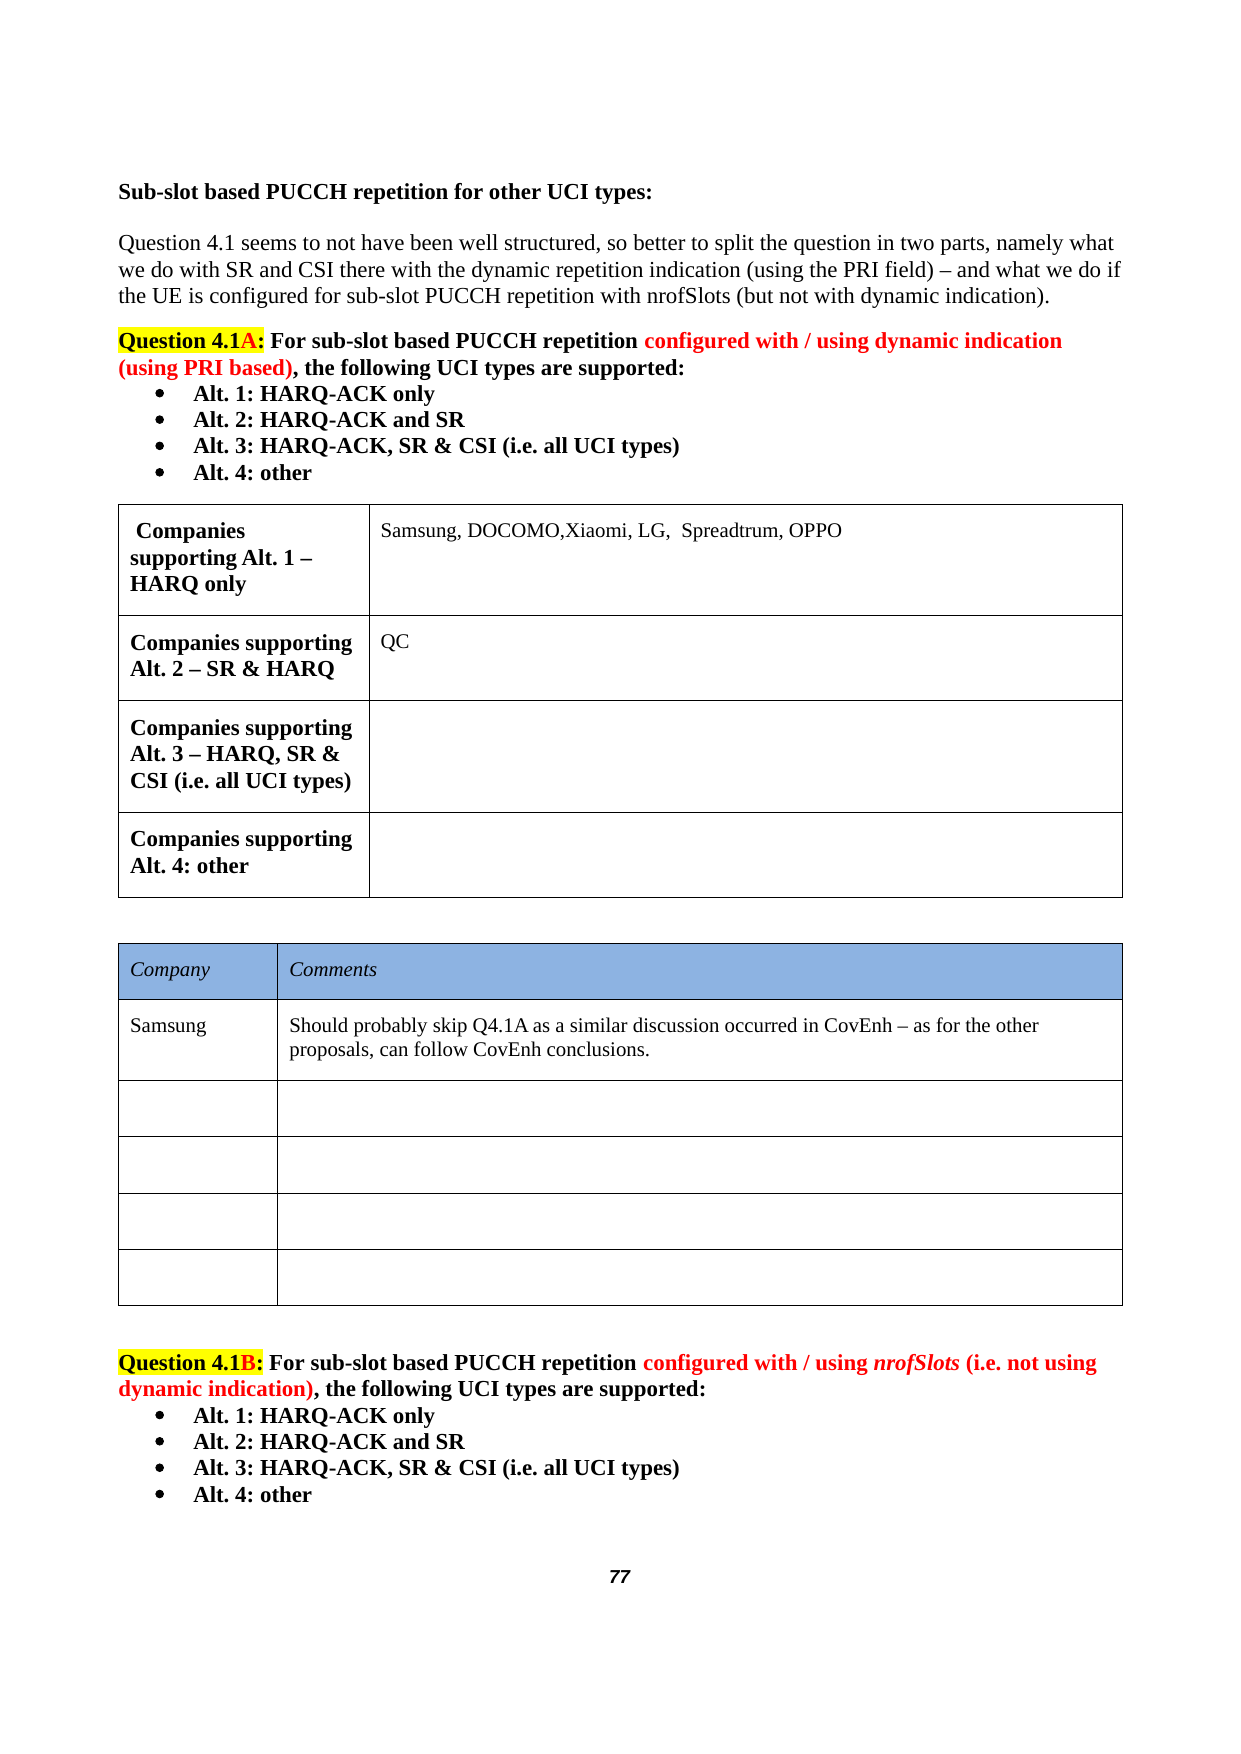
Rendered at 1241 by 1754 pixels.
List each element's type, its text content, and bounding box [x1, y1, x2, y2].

text Sub-slot based PUCCH repetition for other UCI types: [118, 178, 1122, 204]
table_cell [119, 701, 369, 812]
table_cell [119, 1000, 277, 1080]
text Question 4.1B: For sub-slot based PUCCH repetition configured with / using nrofSlots (i.e. not using dynamic indication), the following UCI types are supported: [118, 1349, 1122, 1402]
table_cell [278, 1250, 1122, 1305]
text Question 4.1 seems to not have been well structured, so better to split the question in two parts, namely what we do with SR and CSI there with the dynamic repetition indication (using the PRI field) – and what we do if the UE is configured for sub-slot PUCCH repetition with nrofSlots (but not with dynamic indication). [118, 229, 1122, 308]
list Alt. 4: other [156, 459, 1122, 485]
list Alt. 1: HARQ-ACK only [156, 1402, 1122, 1428]
list Alt. 2: HARQ-ACK and SR [156, 1428, 1122, 1454]
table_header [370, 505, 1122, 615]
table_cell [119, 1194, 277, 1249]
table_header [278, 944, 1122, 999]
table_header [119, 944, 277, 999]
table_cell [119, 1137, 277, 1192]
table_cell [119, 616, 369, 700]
list Alt. 3: HARQ-ACK, SR & CSI (i.e. all UCI types) [156, 1454, 1122, 1481]
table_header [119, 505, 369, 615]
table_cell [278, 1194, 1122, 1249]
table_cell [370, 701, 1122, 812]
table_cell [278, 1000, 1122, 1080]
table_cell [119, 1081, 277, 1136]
text Question 4.1A: For sub-slot based PUCCH repetition configured with / using dynamic indication (using PRI based), the following UCI types are supported: [118, 327, 1122, 380]
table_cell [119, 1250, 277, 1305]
list Alt. 4: other [156, 1481, 1122, 1507]
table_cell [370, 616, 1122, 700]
list Alt. 1: HARQ-ACK only [156, 380, 1122, 406]
list Alt. 2: HARQ-ACK and SR [156, 406, 1122, 433]
list Alt. 3: HARQ-ACK, SR & CSI (i.e. all UCI types) [156, 433, 1122, 459]
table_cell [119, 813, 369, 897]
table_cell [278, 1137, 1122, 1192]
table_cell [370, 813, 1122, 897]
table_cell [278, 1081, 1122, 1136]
